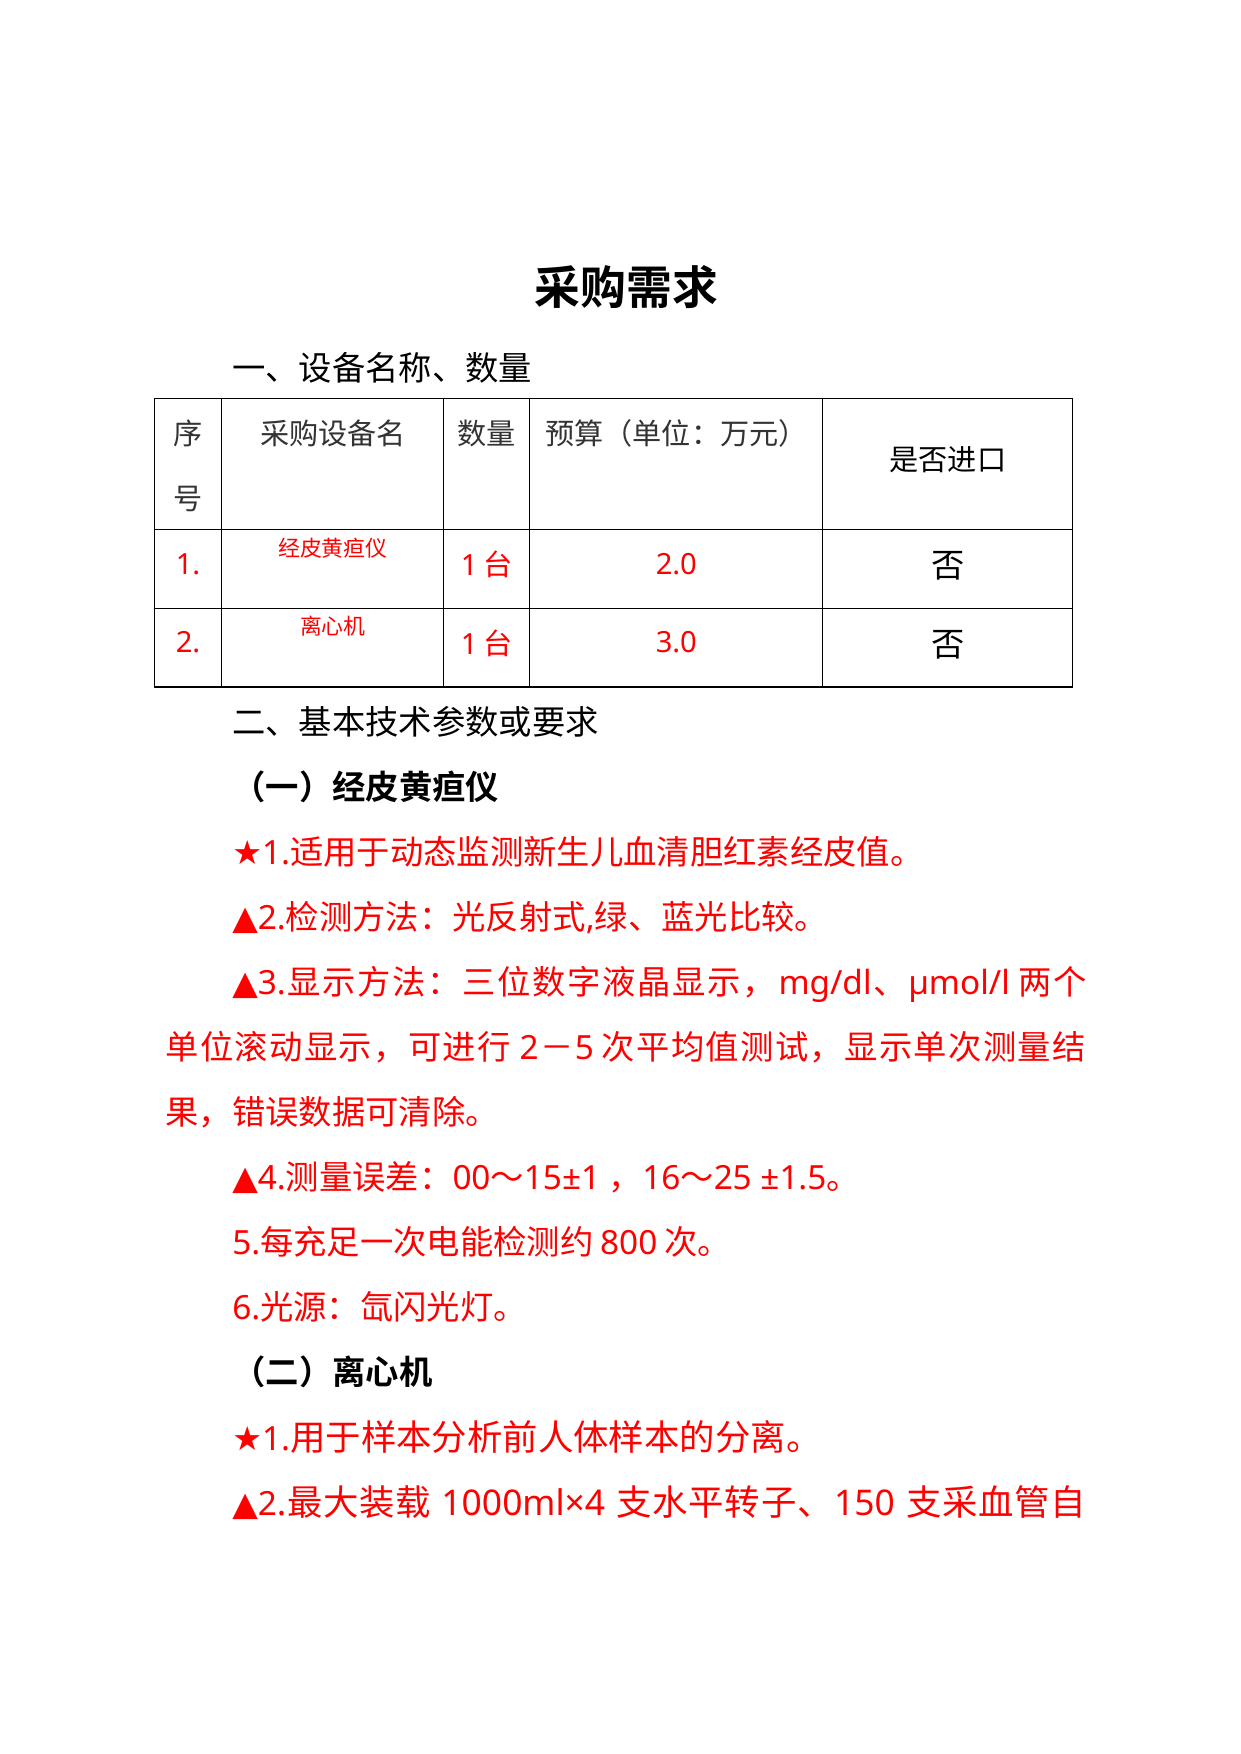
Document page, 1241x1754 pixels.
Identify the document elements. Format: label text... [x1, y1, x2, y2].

text ▲4.测量误差：00～15±1 ，16～25 ±1.5。 [165, 1142, 1087, 1207]
table_cell 经皮黄疸仪 [222, 530, 443, 608]
table_header 是否进口 [823, 399, 1072, 529]
text ▲3.显示方法：三位数字液晶显示，mg/dl、μmol/l两个单位滚动显示，可进行2－5次平均值测试，显示单次测量结果，错误数据可清除。 [165, 947, 1087, 1142]
text （一）经皮黄疸仪 [165, 752, 1087, 817]
text 采购需求 [165, 236, 1087, 333]
table_header 数量 [444, 399, 529, 529]
table_cell 3.0 [530, 609, 822, 686]
table_cell 离心机 [222, 609, 443, 686]
list 6.光源：氙闪光灯。 [165, 1272, 1087, 1337]
table_header 序号 [155, 399, 221, 529]
list （二）离心机 [165, 1337, 1087, 1402]
text ★1.用于样本分析前人体样本的分离。 [165, 1402, 1087, 1467]
text ★1.适用于动态监测新生儿血清胆红素经皮值。 [165, 817, 1087, 882]
table_cell 2.0 [530, 530, 822, 608]
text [165, 1467, 1087, 1532]
table_cell 1台 [444, 609, 529, 686]
text 5.每充足一次电能检测约800次。 [165, 1207, 1087, 1272]
text ▲2.检测方法：光反射式,绿、蓝光比较。 [165, 882, 1087, 947]
text 二、基本技术参数或要求 [165, 687, 1087, 752]
table_cell 1. [155, 530, 221, 608]
text 一、设备名称、数量 [165, 333, 1087, 398]
table_header 预算（单位：万元） [530, 399, 822, 529]
table_cell 1台 [444, 530, 529, 608]
table_cell 否 [823, 609, 1072, 686]
table_cell 否 [823, 530, 1072, 608]
table_header 采购设备名 [222, 399, 443, 529]
table_cell 2. [155, 609, 221, 686]
